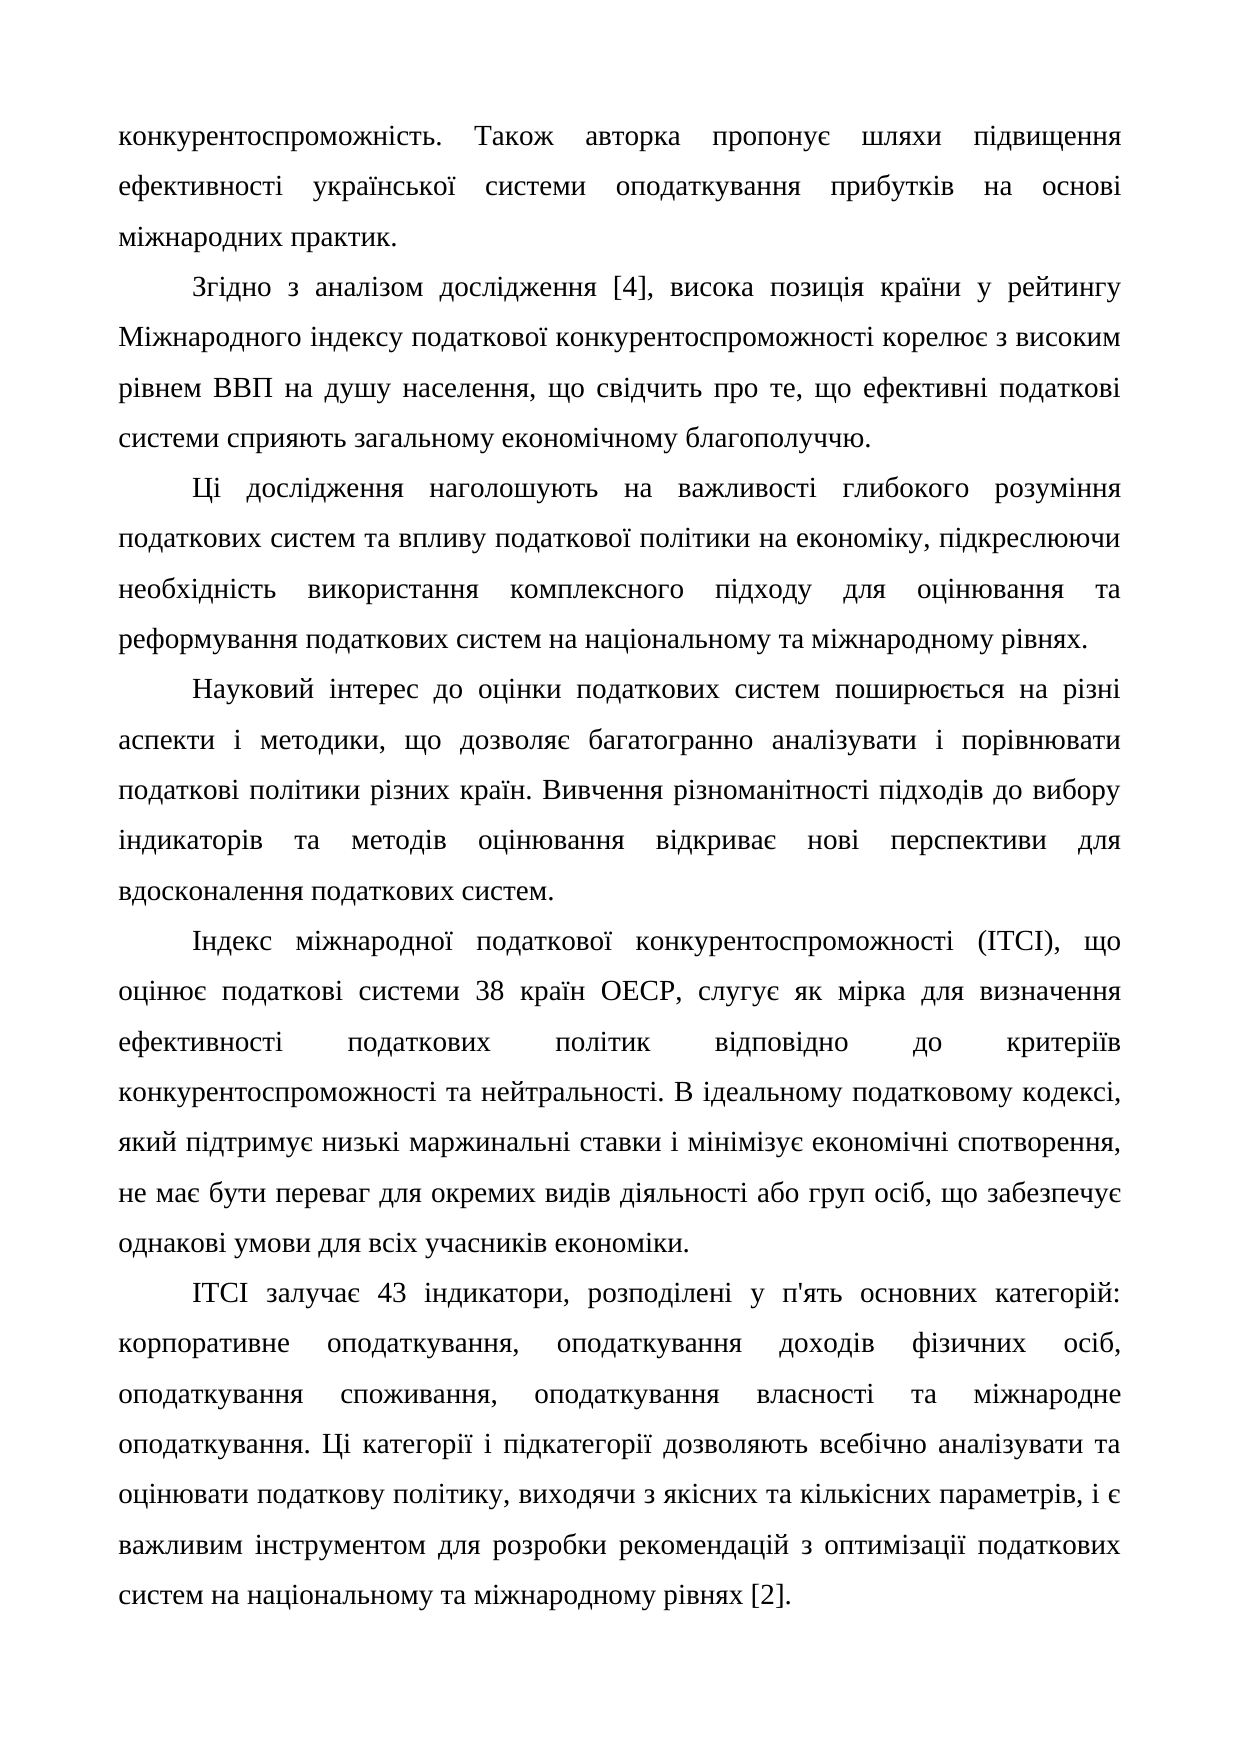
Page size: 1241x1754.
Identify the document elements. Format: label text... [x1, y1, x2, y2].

text Індекс міжнародної податкової конкурентоспроможності (ITCI), що оцінює податкові системи 38 країн ОЕСР, слугує як мірка для визначення ефективності податкових політик відповідно до критеріїв конкурентоспроможності та нейтральності. В ідеальному податковому кодексі, який підтримує низькі маржинальні ставки і мінімізує економічні спотворення, не має бути переваг для окремих видів діяльності або груп осіб, що забезпечує однакові умови для всіх учасників економіки. [118, 923, 1122, 1258]
text Згідно з аналізом дослідження [4], висока позиція країни у рейтингу Міжнародного індексу податкової конкурентоспроможності корелює з високим рівнем ВВП на душу населення, що свідчить про те, що ефективні податкові системи сприяють загальному економічному благополуччю. [118, 269, 1122, 453]
text ITCI залучає 43 індикатори, розподілені у п'ять основних категорій: корпоративне оподаткування, оподаткування доходів фізичних осіб, оподаткування споживання, оподаткування власності та міжнародне оподаткування. Ці категорії і підкатегорії дозволяють всебічно аналізувати та оцінювати податкову політику, виходячи з якісних та кількісних параметрів, і є важливим інструментом для розробки рекомендацій з оптимізації податкових систем на національному та міжнародному рівнях [2]. [118, 1275, 1122, 1611]
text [118, 118, 1122, 252]
text Ці дослідження наголошують на важливості глибокого розуміння податкових систем та впливу податкової політики на економіку, підкреслюючи необхідність використання комплексного підходу для оцінювання та реформування податкових систем на національному та міжнародному рівнях. [118, 470, 1122, 655]
text Науковий інтерес до оцінки податкових систем поширюється на різні аспекти і методики, що дозволяє багатогранно аналізувати і порівнювати податкові політики різних країн. Вивчення різноманітності підходів до вибору індикаторів та методів оцінювання відкриває нові перспективи для вдосконалення податкових систем. [118, 672, 1122, 906]
